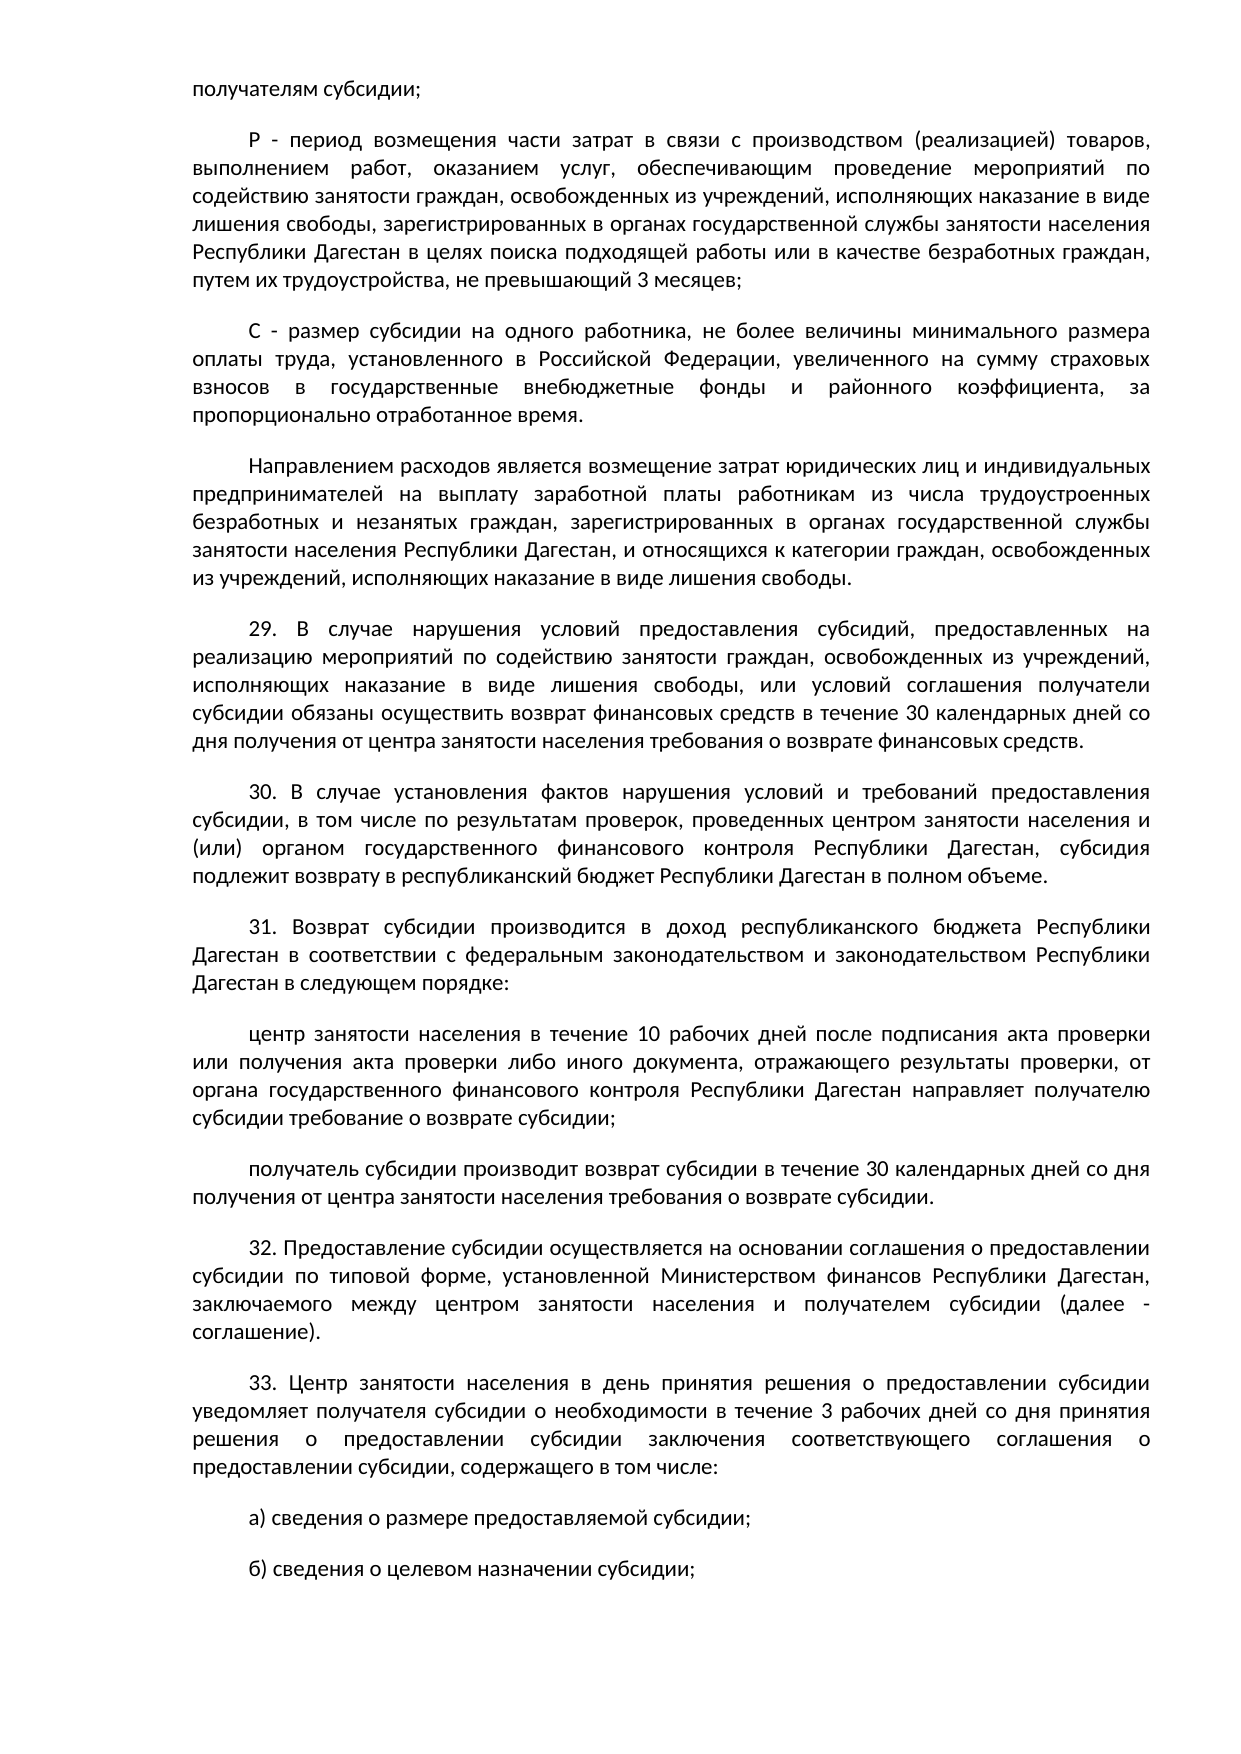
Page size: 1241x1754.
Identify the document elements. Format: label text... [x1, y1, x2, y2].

text центр занятости населения в течение 10 рабочих дней после подписания акта проверки или получения акта проверки либо иного документа, отражающего результаты проверки, от органа государственного финансового контроля Республики Дагестан направляет получателю субсидии требование о возврате субсидии; [192, 1019, 1152, 1131]
text 33. Центр занятости населения в день принятия решения о предоставлении субсидии уведомляет получателя субсидии о необходимости в течение 3 рабочих дней со дня принятия решения о предоставлении субсидии заключения соответствующего соглашения о предоставлении субсидии, содержащего в том числе: [192, 1368, 1152, 1480]
text б) сведения о целевом назначении субсидии; [192, 1554, 1152, 1582]
text Направлением расходов является возмещение затрат юридических лиц и индивидуальных предпринимателей на выплату заработной платы работникам из числа трудоустроенных безработных и незанятых граждан, зарегистрированных в органах государственной службы занятости населения Республики Дагестан, и относящихся к категории граждан, освобожденных из учреждений, исполняющих наказание в виде лишения свободы. [192, 451, 1152, 591]
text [192, 74, 1152, 102]
text 29. В случае нарушения условий предоставления субсидий, предоставленных на реализацию мероприятий по содействию занятости граждан, освобожденных из учреждений, исполняющих наказание в виде лишения свободы, или условий соглашения получатели субсидии обязаны осуществить возврат финансовых средств в течение 30 календарных дней со дня получения от центра занятости населения требования о возврате финансовых средств. [192, 614, 1152, 754]
text 31. Возврат субсидии производится в доход республиканского бюджета Республики Дагестан в соответствии с федеральным законодательством и законодательством Республики Дагестан в следующем порядке: [192, 912, 1152, 996]
text 32. Предоставление субсидии осуществляется на основании соглашения о предоставлении субсидии по типовой форме, установленной Министерством финансов Республики Дагестан, заключаемого между центром занятости населения и получателем субсидии (далее - соглашение). [192, 1233, 1152, 1345]
text а) сведения о размере предоставляемой субсидии; [192, 1503, 1152, 1531]
text получатель субсидии производит возврат субсидии в течение 30 календарных дней со дня получения от центра занятости населения требования о возврате субсидии. [192, 1154, 1152, 1210]
text 30. В случае установления фактов нарушения условий и требований предоставления субсидии, в том числе по результатам проверок, проведенных центром занятости населения и (или) органом государственного финансового контроля Республики Дагестан, субсидия подлежит возврату в республиканский бюджет Республики Дагестан в полном объеме. [192, 777, 1152, 889]
text P - период возмещения части затрат в связи с производством (реализацией) товаров, выполнением работ, оказанием услуг, обеспечивающим проведение мероприятий по содействию занятости граждан, освобожденных из учреждений, исполняющих наказание в виде лишения свободы, зарегистрированных в органах государственной службы занятости населения Республики Дагестан в целях поиска подходящей работы или в качестве безработных граждан, путем их трудоустройства, не превышающий 3 месяцев; [192, 125, 1152, 293]
text C - размер субсидии на одного работника, не более величины минимального размера оплаты труда, установленного в Российской Федерации, увеличенного на сумму страховых взносов в государственные внебюджетные фонды и районного коэффициента, за пропорционально отработанное время. [192, 316, 1152, 428]
